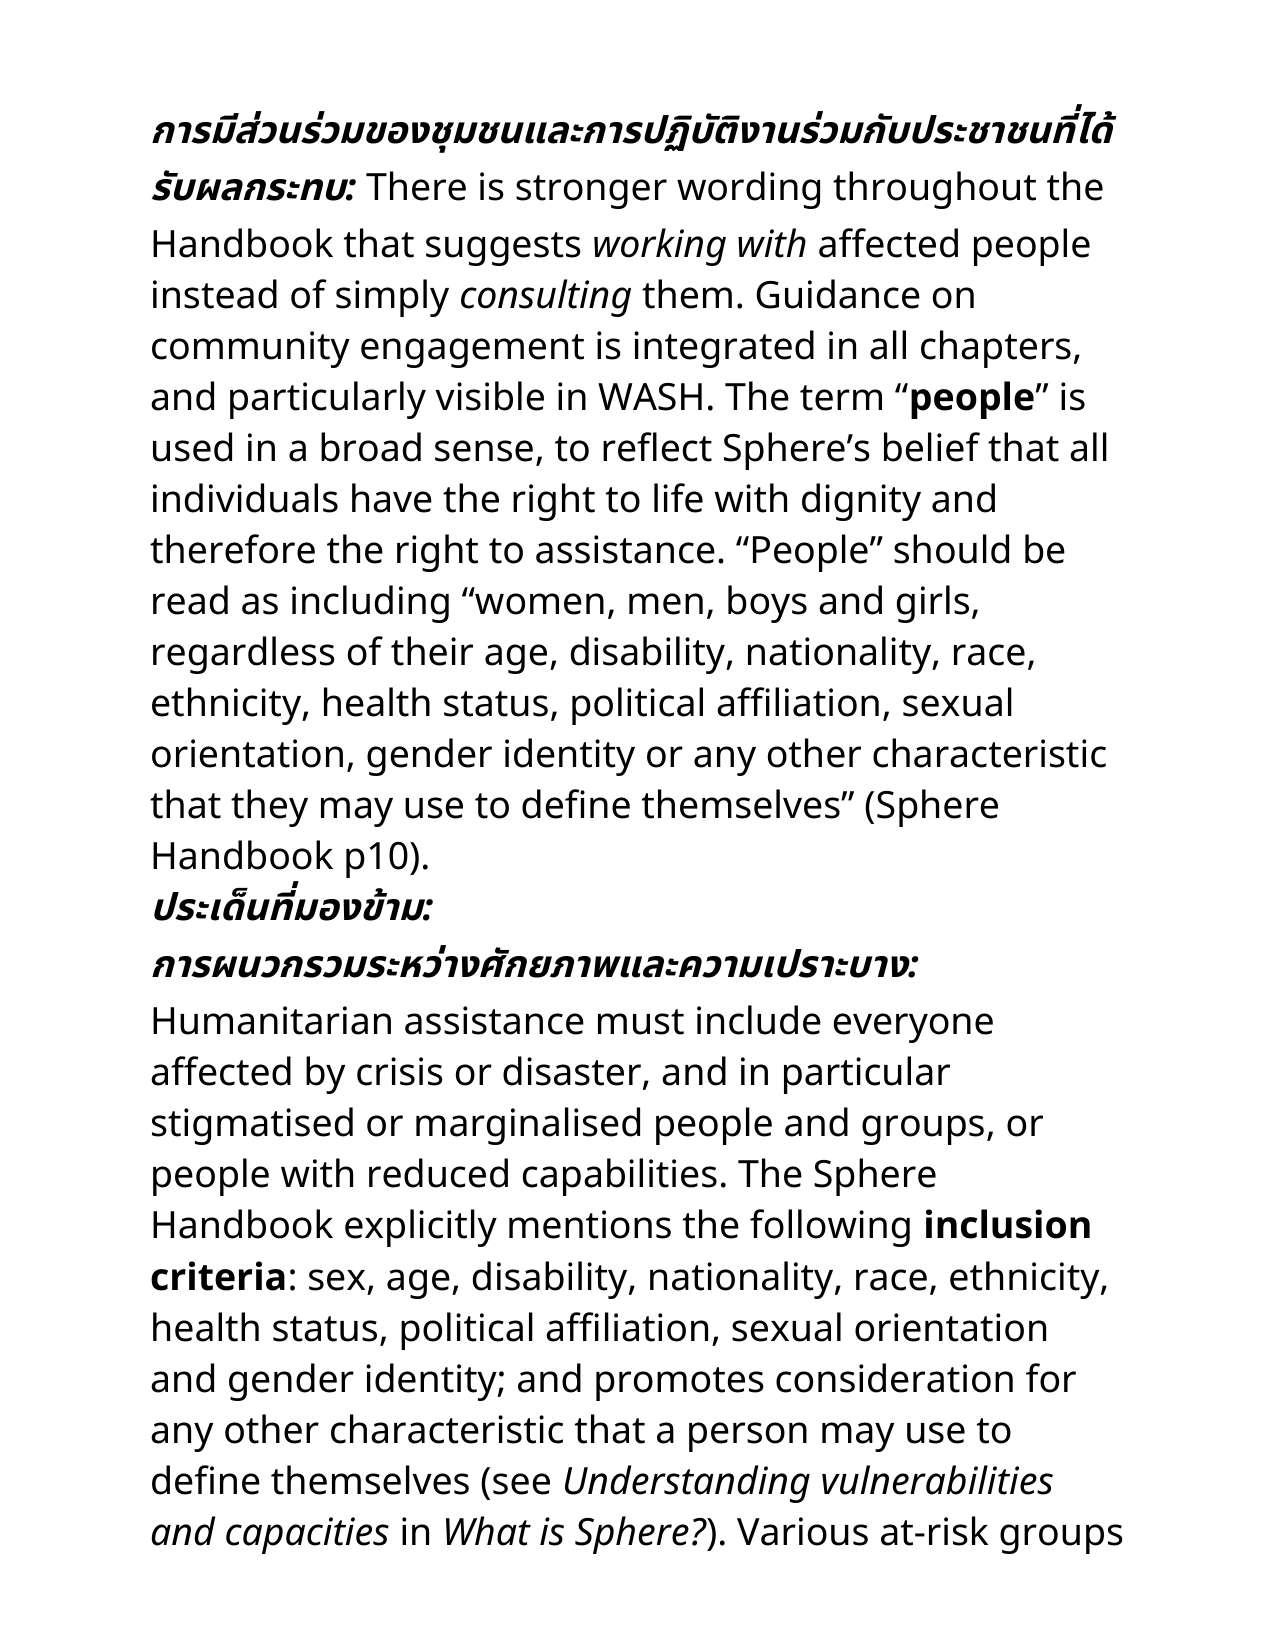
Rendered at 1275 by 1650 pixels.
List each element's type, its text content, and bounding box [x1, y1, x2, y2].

text ประเด็นที่มองข้าม: [150, 881, 1125, 938]
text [150, 938, 1125, 1556]
text การมีส่วนร่วมของชุมชนและการปฏิบัติงานร่วมกับประชาชนที่ได้รับผลกระทบ: There is stronger wording throughout the Handbook that suggests working with affected people instead of simply consulting them. Guidance on community engagement is integrated in all chapters, and particularly visible in WASH. The term “people” is used in a broad sense, to reflect Sphere’s belief that all individuals have the right to life with dignity and therefore the right to assistance. “People” should be read as including “women, men, boys and girls, regardless of their age, disability, nationality, race, ethnicity, health status, political affiliation, sexual orientation, gender identity or any other characteristic that they may use to define themselves” (Sphere Handbook p10). [150, 103, 1125, 881]
